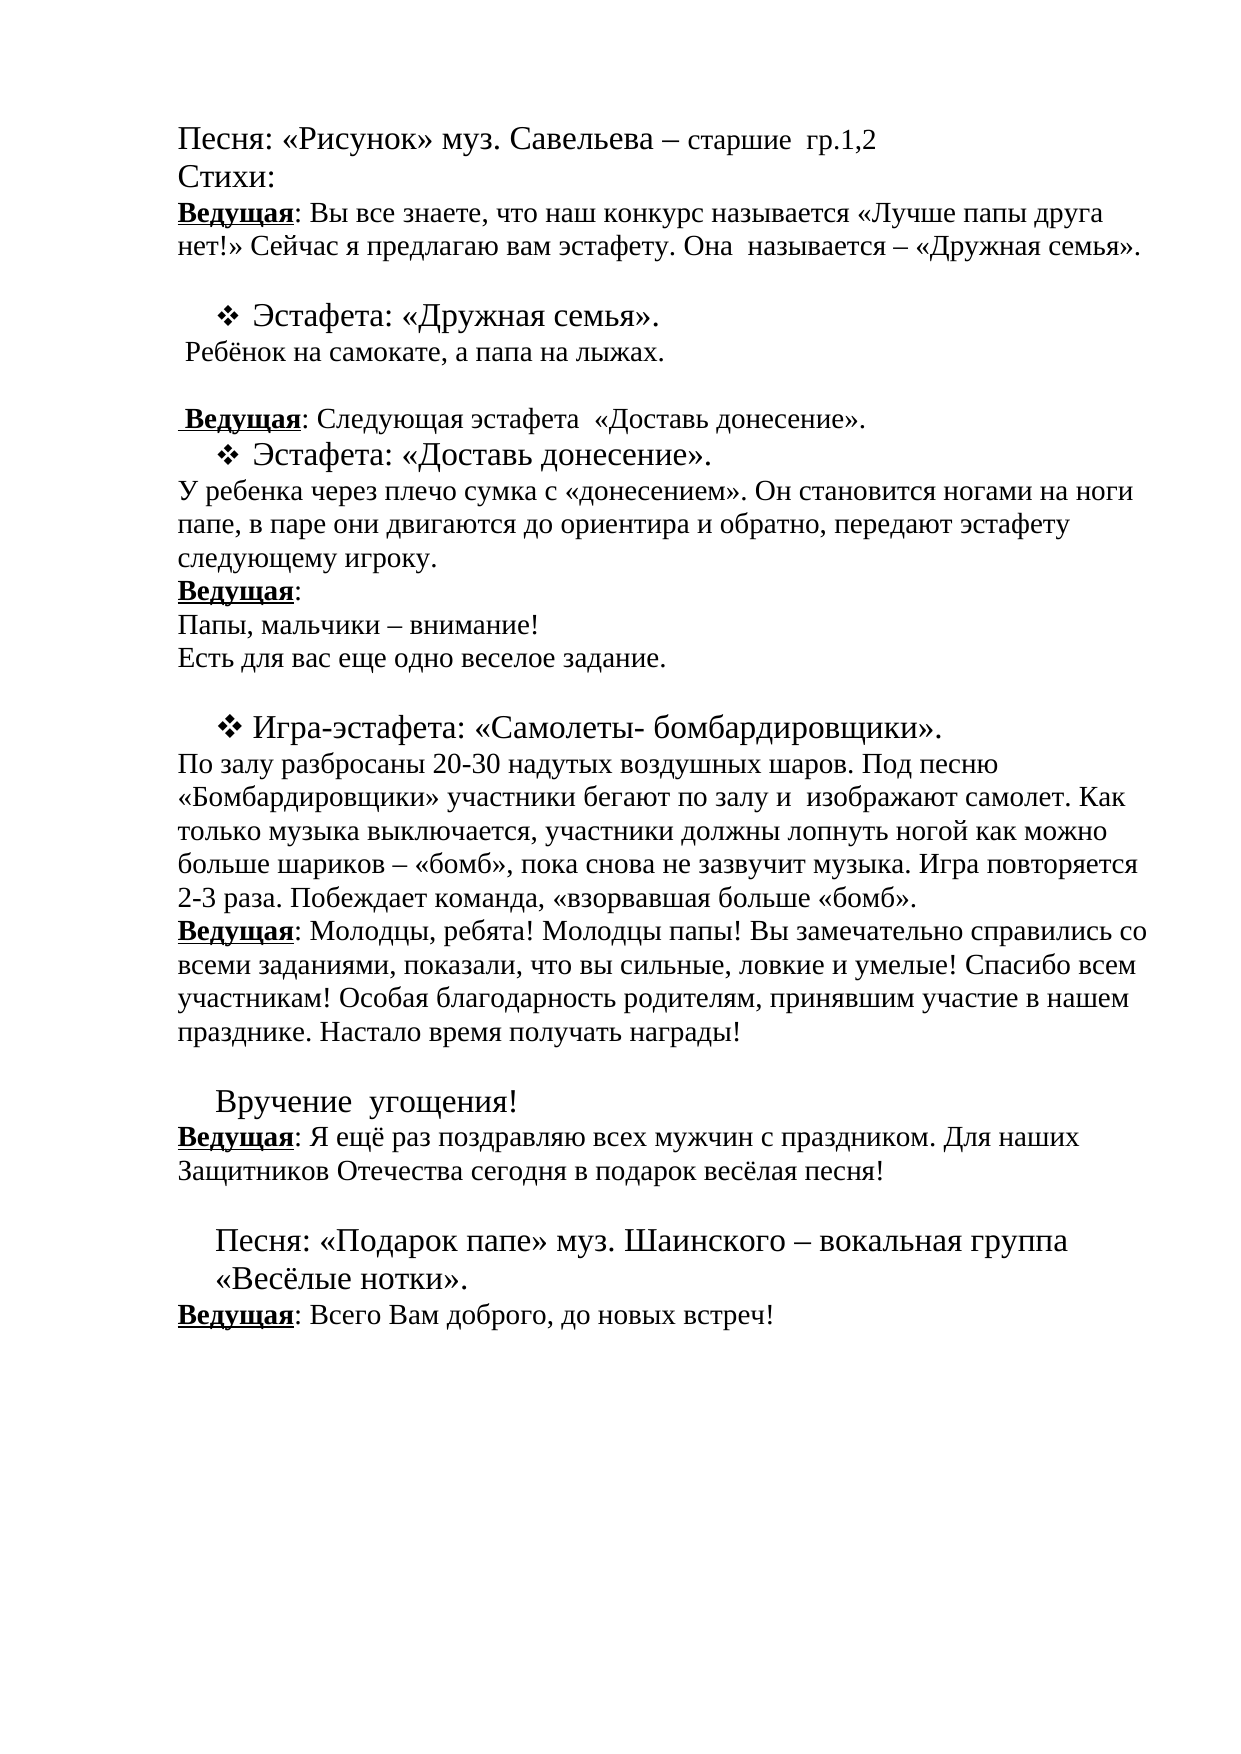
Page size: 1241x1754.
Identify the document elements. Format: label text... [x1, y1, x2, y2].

text Ребёнок на самокате, а папа на лыжах. [177, 334, 1152, 367]
list Эстафета: «Доставь донесение». [215, 434, 1152, 473]
text Папы, мальчики – внимание! [177, 607, 1152, 640]
text Ведущая: Всего Вам доброго, до новых встреч! [177, 1297, 1152, 1330]
text По залу разбросаны 20-30 надутых воздушных шаров. Под песню «Бомбардировщики» участники бегают по залу и изображают самолет. Как только музыка выключается, участники должны лопнуть ногой как можно больше шариков – «бомб», пока снова не зазвучит музыка. Игра повторяется 2-3 раза. Побеждает команда, «взорвавшая больше «бомб». [177, 746, 1152, 913]
text Ведущая: Вы все знаете, что наш конкурс называется «Лучше папы друга нет!» Сейчас я предлагаю вам эстафету. Она называется – «Дружная семья». [177, 195, 1152, 262]
text Вручение угощения! [215, 1081, 1152, 1119]
list Игра-эстафета: «Самолеты- бомбардировщики». [215, 707, 1152, 746]
text Ведущая: Я ещё раз поздравляю всех мужчин с праздником. Для наших Защитников Отечества сегодня в подарок весёлая песня! [177, 1119, 1152, 1187]
text У ребенка через плечо сумка с «донесением». Он становится ногами на ноги папе, в паре они двигаются до ориентира и обратно, передают эстафету следующему игроку. [177, 473, 1152, 573]
text Есть для вас еще одно веселое задание. [177, 640, 1152, 674]
text Ведущая: Следующая эстафета «Доставь донесение». [177, 401, 1152, 434]
text Песня: «Подарок папе» муз. Шаинского – вокальная группа «Весёлые нотки». [215, 1220, 1152, 1297]
list Эстафета: «Дружная семья». [215, 295, 1152, 334]
text Ведущая: Молодцы, ребята! Молодцы папы! Вы замечательно справились со всеми заданиями, показали, что вы сильные, ловкие и умелые! Спасибо всем участникам! Особая благодарность родителям, принявшим участие в нашем празднике. Настало время получать награды! [177, 913, 1152, 1048]
text Песня: «Рисунок» муз. Савельева – старшие гр.1,2 [177, 118, 1152, 156]
text Стихи: [177, 156, 1152, 195]
text Ведущая: [177, 573, 1152, 607]
